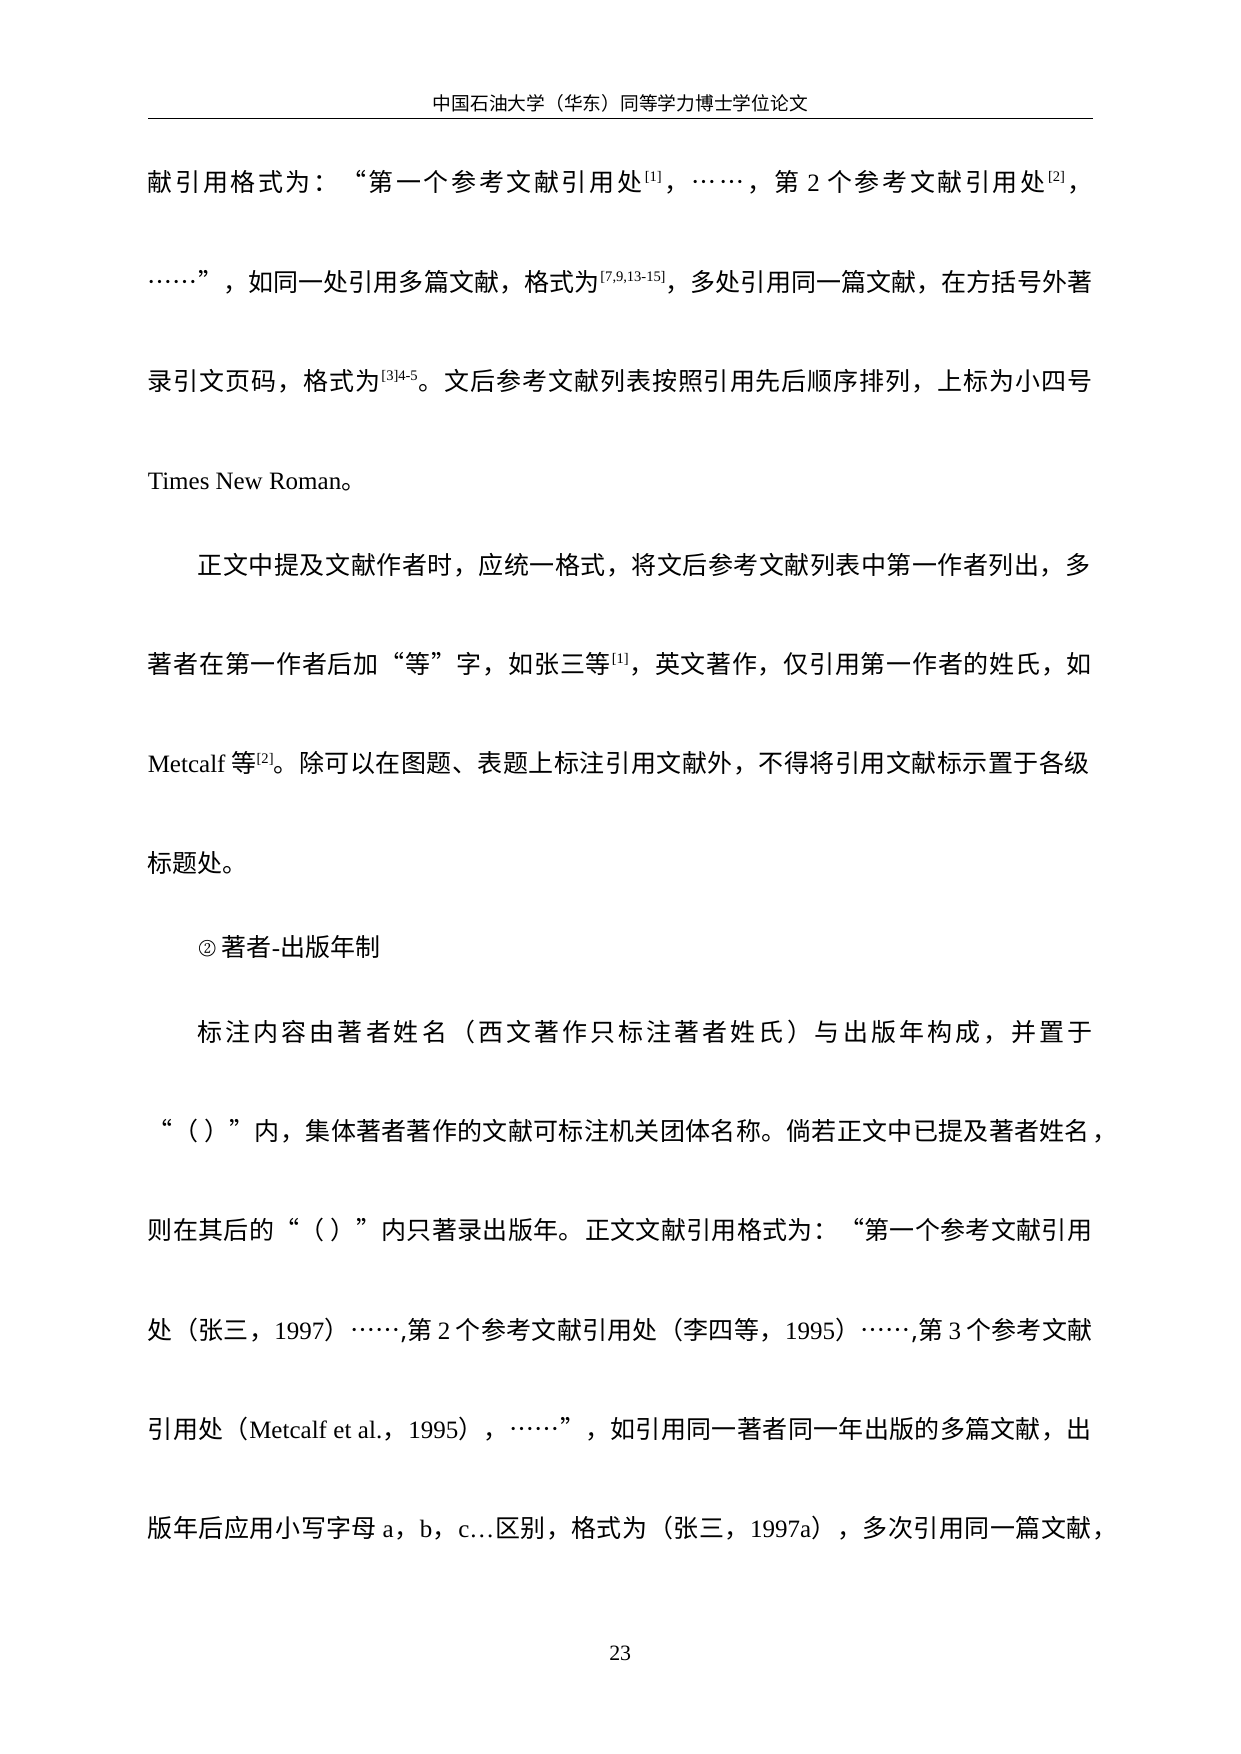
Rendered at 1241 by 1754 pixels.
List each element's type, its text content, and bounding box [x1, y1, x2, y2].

text 正文中提及文献作者时，应统一格式，将文后参考文献列表中第一作者列出，多著者在第一作者后加“等”字，如张三等[1]，英文著作，仅引用第一作者的姓氏，如Metcalf等[2]。除可以在图题、表题上标注引用文献外，不得将引用文献标示置于各级标题处。 [148, 530, 1093, 894]
text ②著者-出版年制 [148, 913, 1093, 979]
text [148, 148, 1093, 512]
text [148, 997, 1093, 1560]
